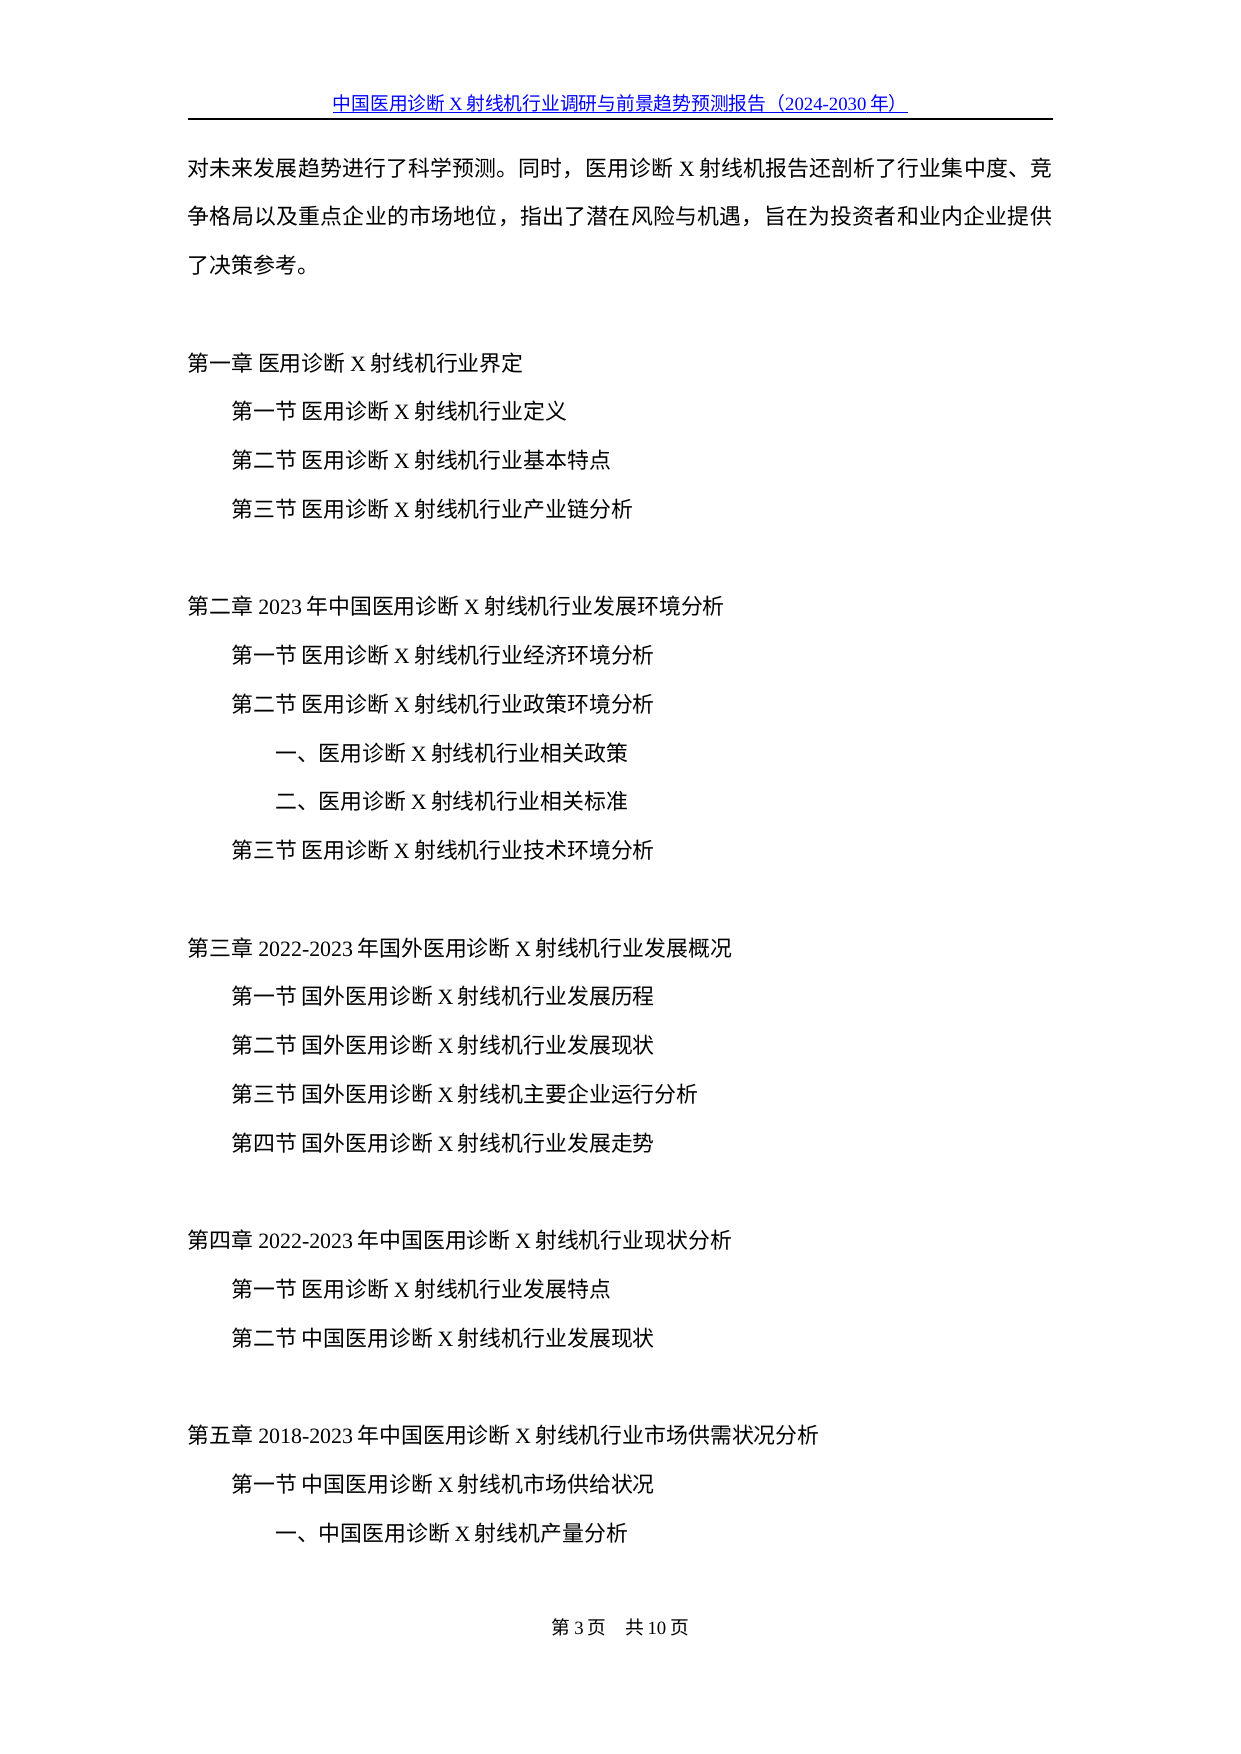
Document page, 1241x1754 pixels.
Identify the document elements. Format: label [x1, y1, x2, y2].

text [187, 150, 1053, 1548]
